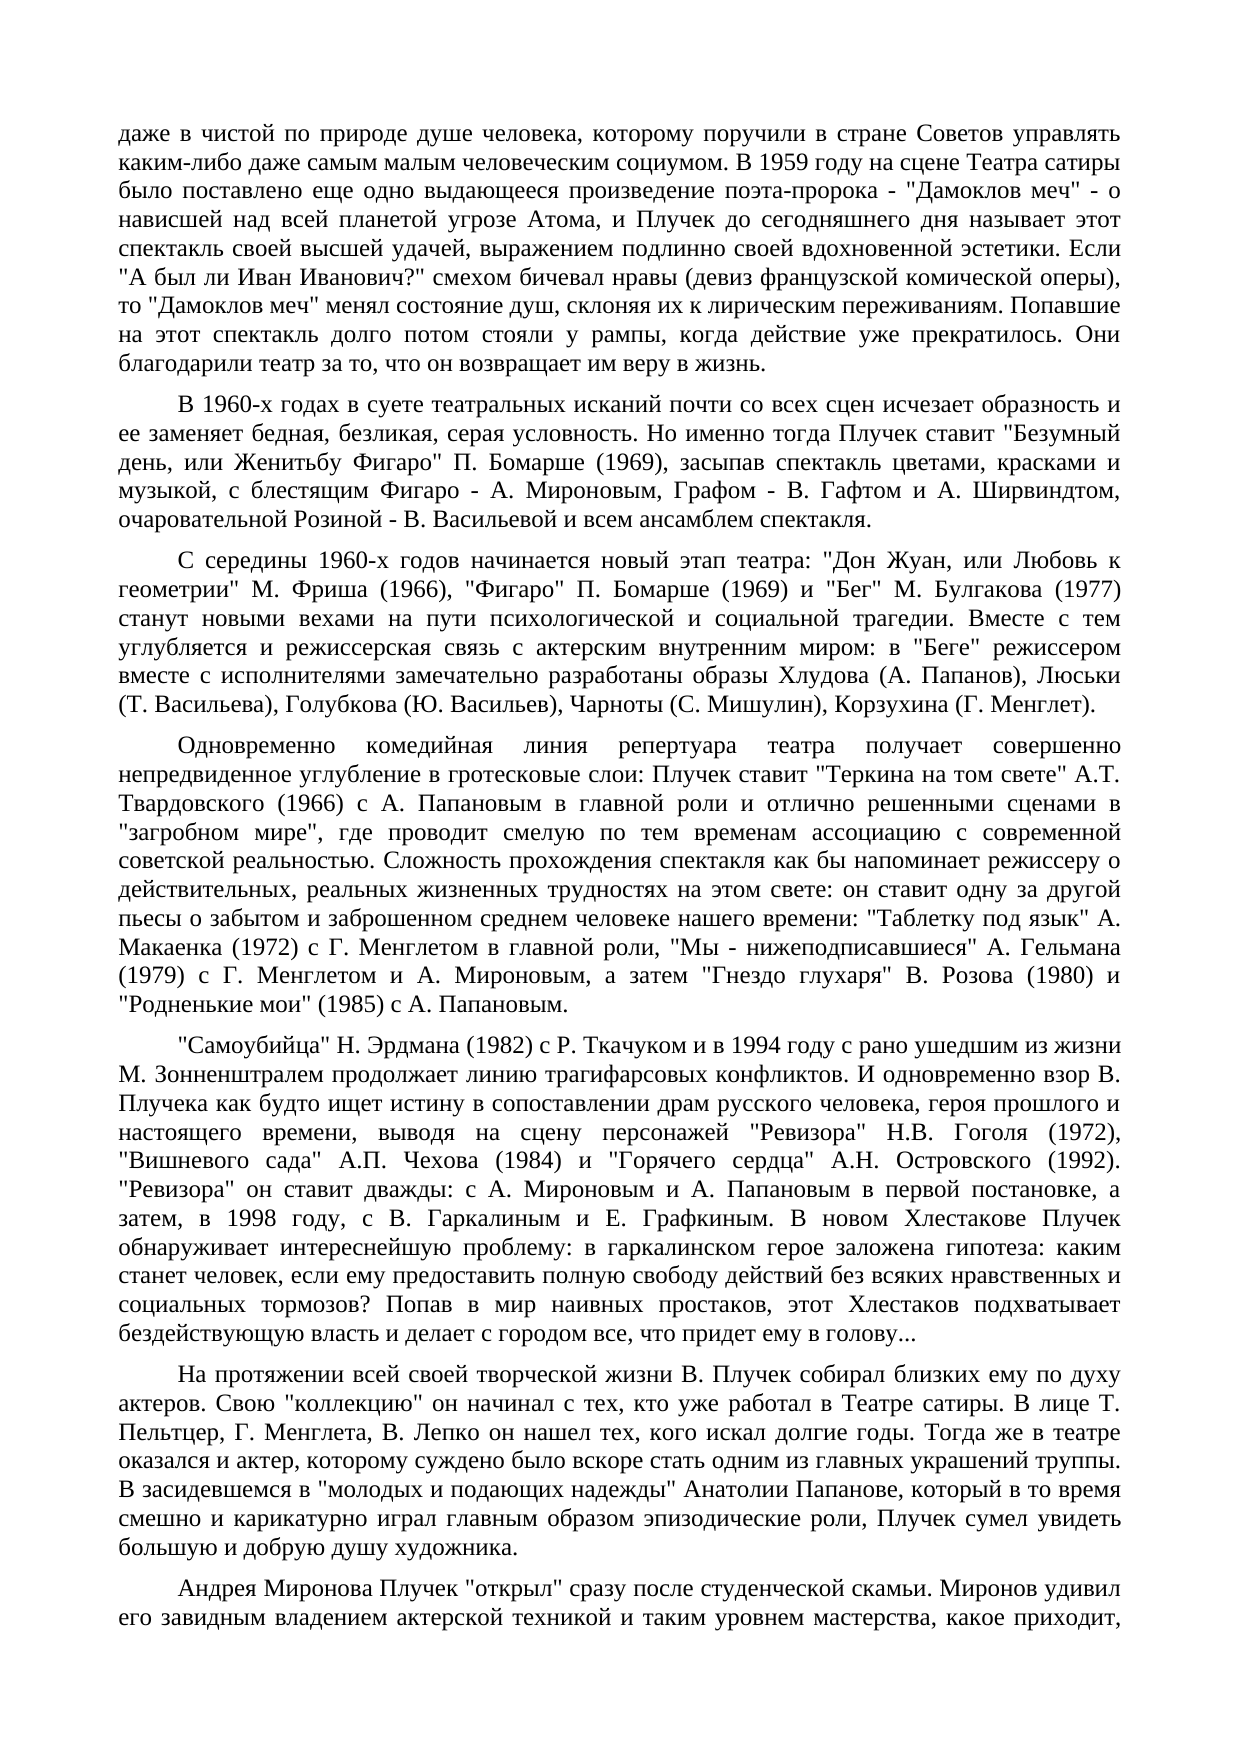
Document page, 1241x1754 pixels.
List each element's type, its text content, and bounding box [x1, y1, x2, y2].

text На протяжении всей своей творческой жизни В. Плучек собирал близких ему по духу актеров. Свою "коллекцию" он начинал с тех, кто уже работал в Театре сатиры. В лице Т. Пельтцер, Г. Менглета, В. Лепко он нашел тех, кого искал долгие годы. Тогда же в театре оказался и актер, которому суждено было вскоре стать одним из главных украшений труппы. В засидевшемся в "молодых и подающих надежды" Анатолии Папанове, который в то время смешно и карикатурно играл главным образом эпизодические роли, Плучек сумел увидеть большую и добрую душу художника. [118, 1359, 1122, 1561]
text С середины 1960-х годов начинается новый этап театра: "Дон Жуан, или Любовь к геометрии" М. Фриша (1966), "Фигаро" П. Бомарше (1969) и "Бег" М. Булгакова (1977) станут новыми вехами на пути психологической и социальной трагедии. Вместе с тем углубляется и режиссерская связь с актерским внутренним миром: в "Беге" режиссером вместе с исполнителями замечательно разработаны образы Хлудова (А. Папанов), Люськи (Т. Васильева), Голубкова (Ю. Васильев), Чарноты (С. Мишулин), Корзухина (Г. Менглет). [118, 546, 1122, 718]
text В 1960-х годах в суете театральных исканий почти со всех сцен исчезает образность и ее заменяет бедная, безликая, серая условность. Но именно тогда Плучек ставит "Безумный день, или Женитьбу Фигаро" П. Бомарше (1969), засыпав спектакль цветами, красками и музыкой, с блестящим Фигаро - А. Мироновым, Графом - В. Гафтом и А. Ширвиндтом, очаровательной Розиной - В. Васильевой и всем ансамблем спектакля. [118, 389, 1122, 533]
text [118, 118, 1122, 377]
text Одновременно комедийная линия репертуара театра получает совершенно непредвиденное углубление в гротесковые слои: Плучек ставит "Теркина на том свете" А.Т. Твардовского (1966) с А. Папановым в главной роли и отлично решенными сценами в "загробном мире", где проводит смелую по тем временам ассоциацию с современной советской реальностью. Сложность прохождения спектакля как бы напоминает режиссеру о действительных, реальных жизненных трудностях на этом свете: он ставит одну за другой пьесы о забытом и заброшенном среднем человеке нашего времени: "Таблетку под язык" А. Макаенка (1972) с Г. Менглетом в главной роли, "Мы - нижеподписавшиеся" А. Гельмана (1979) с Г. Менглетом и А. Мироновым, а затем "Гнездо глухаря" В. Розова (1980) и "Родненькие мои" (1985) с А. Папановым. [118, 731, 1122, 1018]
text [118, 1573, 1122, 1631]
text "Самоубийца" Н. Эрдмана (1982) с Р. Ткачуком и в 1994 году с рано ушедшим из жизни М. Зонненштралем продолжает линию трагифарсовых конфликтов. И одновременно взор В. Плучека как будто ищет истину в сопоставлении драм русского человека, героя прошлого и настоящего времени, выводя на сцену персонажей "Ревизора" Н.В. Гоголя (1972), "Вишневого сада" А.П. Чехова (1984) и "Горячего сердца" А.Н. Островского (1992). "Ревизора" он ставит дважды: с А. Мироновым и А. Папановым в первой постановке, а затем, в 1998 году, с В. Гаркалиным и Е. Графкиным. В новом Хлестакове Плучек обнаруживает интереснейшую проблему: в гаркалинском герое заложена гипотеза: каким станет человек, если ему предоставить полную свободу действий без всяких нравственных и социальных тормозов? Попав в мир наивных простаков, этот Хлестаков подхватывает бездействующую власть и делает с городом все, что придет ему в голову... [118, 1031, 1122, 1347]
